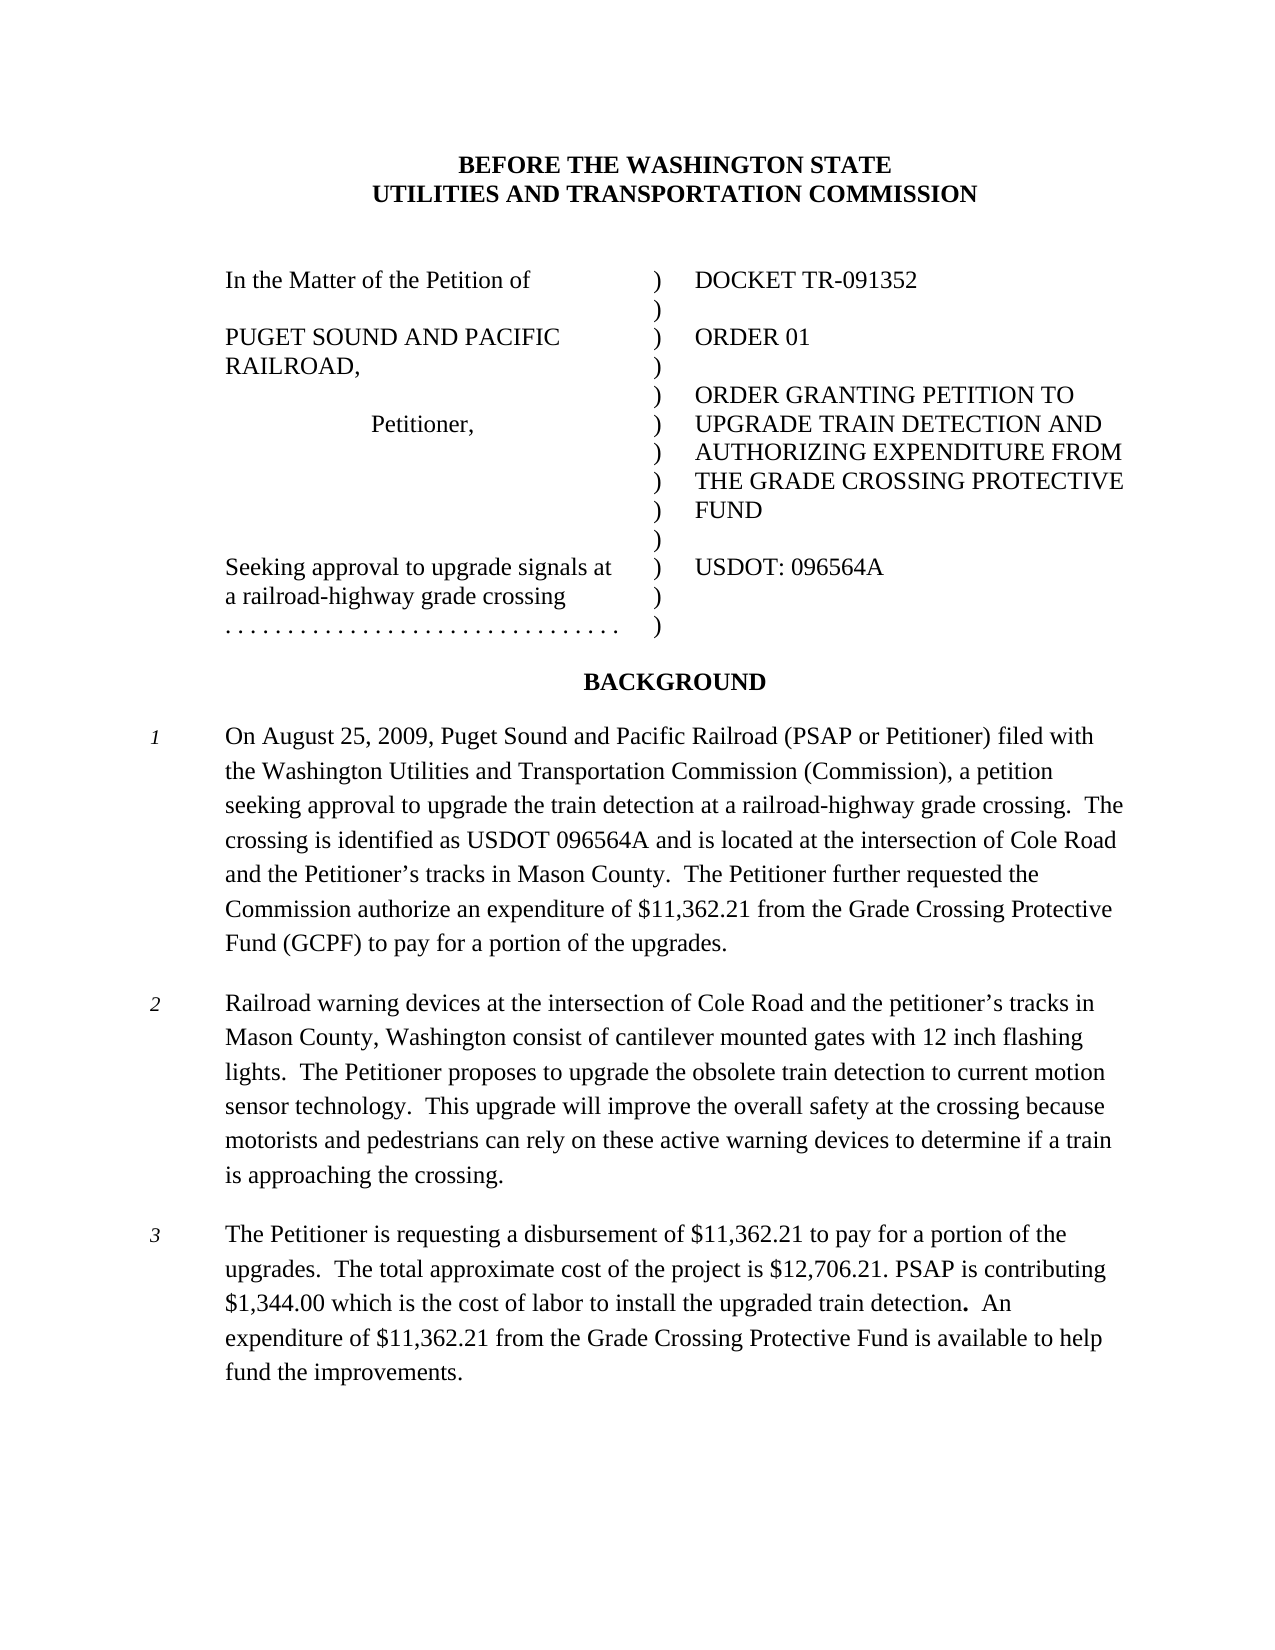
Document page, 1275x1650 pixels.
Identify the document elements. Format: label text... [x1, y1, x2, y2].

text UTILITIES AND TRANSPORTATION COMMISSION [225, 179, 1125, 207]
table_header DOCKET TR-091352 ORDER 01 ORDER GRANTING PETITION TO UPGRADE TRAIN DETECTION AND AUTHORIZING EXPENDITURE FROM THE GRADE CROSSING PROTECTIVE FUND USDOT: 096564A [683, 265, 1136, 639]
text BEFORE THE [225, 150, 1125, 179]
text On August 25, 2009, Puget Sound and Pacific Railroad (PSAP or Petitioner) filed with the Washington Utilities and Transportation Commission (Commission), a petition seeking approval to upgrade the train detection at a railroad-highway grade crossing. The crossing is identified as USDOT 096564A and is located at the intersection of Cole Road and the Petitioner’s tracks in Mason County. The Petitioner further requested the Commission authorize an expenditure of $11,362.21 from the Grade Crossing Protective Fund (GCPF) to pay for a portion of the upgrades. [150, 721, 1125, 957]
table_header In the Matter of the Petition of PUGET SOUND AND PACIFIC RAILROAD, Petitioner, Seeking approval to upgrade signals at a railroad-highway grade crossing . . . . . . . . . . . . . . . . . . . . . . . . . . . . . . . . [214, 265, 631, 639]
subtitle BACKGROUND [225, 667, 1125, 696]
text The Petitioner is requesting a disbursement of $11,362.21 to pay for a portion of the upgrades. The total approximate cost of the project is $12,706.21. PSAP is contributing $1,344.00 which is the cost of labor to install the upgraded train detection. An expenditure of $11,362.21 from the Grade Crossing Protective Fund is available to help fund the improvements. [150, 1219, 1125, 1386]
table_header ) ) ) ) ) ) ) ) ) ) ) ) ) [631, 265, 683, 639]
text Railroad warning devices at the intersection of Cole Road and the petitioner’s tracks in Mason County, Washington consist of cantilever mounted gates with 12 inch flashing lights. The Petitioner proposes to upgrade the obsolete train detection to current motion sensor technology. This upgrade will improve the overall safety at the crossing because motorists and pedestrians can rely on these active warning devices to determine if a train is approaching the crossing. [150, 988, 1125, 1189]
